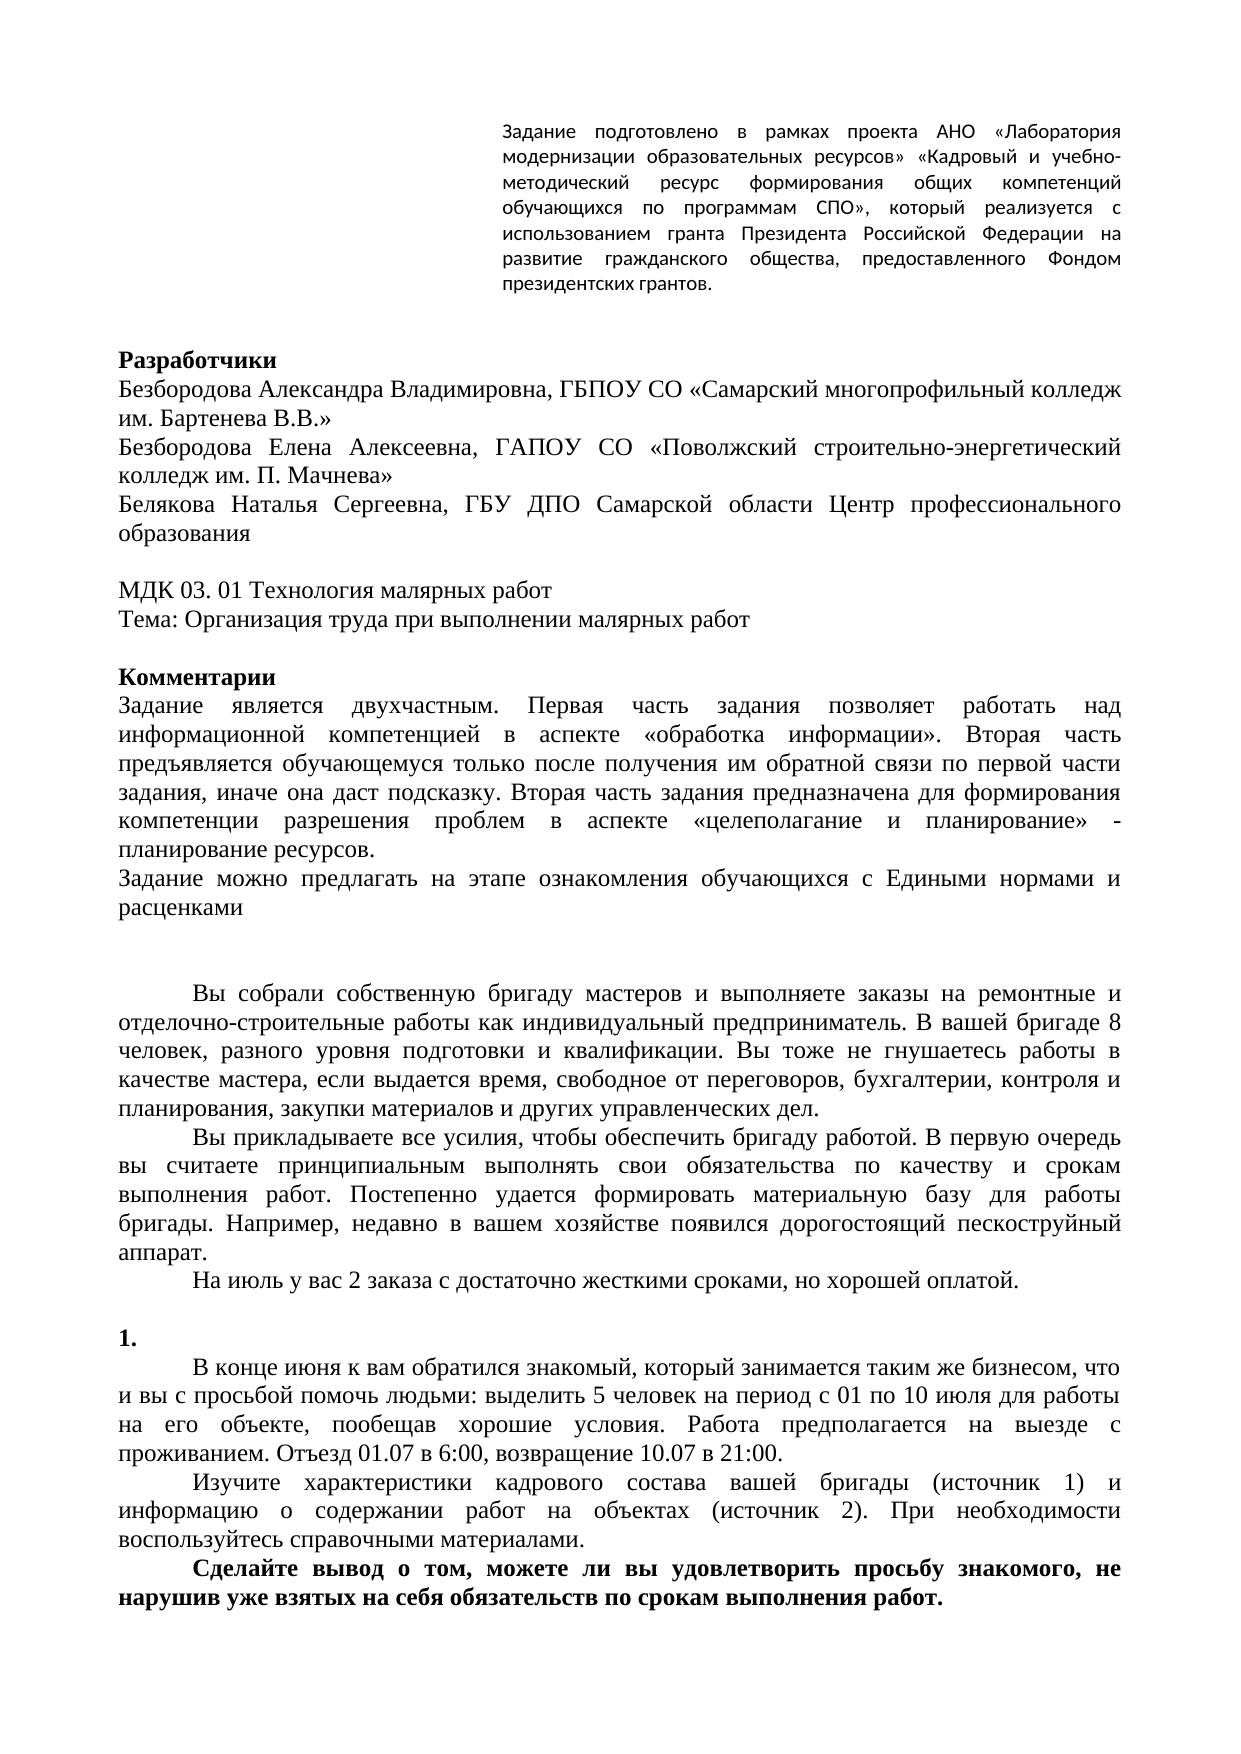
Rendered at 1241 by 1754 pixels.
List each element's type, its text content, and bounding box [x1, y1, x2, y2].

text На июль у вас 2 заказа с достаточно жесткими сроками, но хорошей оплатой. [118, 1266, 1122, 1294]
text Комментарии [118, 662, 1122, 691]
text Сделайте вывод о том, можете ли вы удовлетворить просьбу знакомого, не нарушив уже взятых на себя обязательств по срокам выполнения работ. [118, 1553, 1122, 1611]
text В конце июня к вам обратился знакомый, который занимается таким же бизнесом, что и вы с просьбой помочь людьми: выделить 5 человек на период с 01 по 10 июля для работы на его объекте, пообещав хорошие условия. Работа предполагается на выезде с проживанием. Отъезд 01.07 в 6:00, возвращение 10.07 в 21:00. [118, 1352, 1122, 1467]
text Задание является двухчастным. Первая часть задания позволяет работать над информационной компетенцией в аспекте «обработка информации». Вторая часть предъявляется обучающемуся только после получения им обратной связи по первой части задания, иначе она даст подсказку. Вторая часть задания предназначена для формирования компетенции разрешения проблем в аспекте «целеполагание и планирование» - планирование ресурсов. [118, 691, 1122, 863]
text МДК 03. 01 Технология малярных работ [118, 576, 1122, 604]
text Разработчики [118, 346, 1122, 374]
text Задание можно предлагать на этапе ознакомления обучающихся с Едиными нормами и расценками [118, 863, 1122, 921]
text Тема: Организация труда при выполнении малярных работ [118, 604, 1122, 633]
text Безбородова Александра Владимировна, ГБПОУ СО «Самарский многопрофильный колледж им. Бартенева В.В.» [118, 374, 1122, 432]
text Вы собрали собственную бригаду мастеров и выполняете заказы на ремонтные и отделочно-строительные работы как индивидуальный предприниматель. В вашей бригаде 8 человек, разного уровня подготовки и квалификации. Вы тоже не гнушаетесь работы в качестве мастера, если выдается время, свободное от переговоров, бухгалтерии, контроля и планирования, закупки материалов и других управленческих дел. [118, 978, 1122, 1122]
text 1. [118, 1323, 1122, 1352]
text Белякова Наталья Сергеевна, ГБУ ДПО Самарской области Центр профессионального образования [118, 489, 1122, 547]
text Задание подготовлено в рамках проекта АНО «Лаборатория модернизации образовательных ресурсов» «Кадровый и учебно-методический ресурс формирования общих компетенций обучающихся по программам СПО», который реализуется с использованием гранта Президента Российской Федерации на развитие гражданского общества, предоставленного Фондом президентских грантов. [502, 118, 1122, 296]
text Вы прикладываете все усилия, чтобы обеспечить бригаду работой. В первую очередь вы считаете принципиальным выполнять свои обязательства по качеству и срокам выполнения работ. Постепенно удается формировать материальную базу для работы бригады. Например, недавно в вашем хозяйстве появился дорогостоящий пескоструйный аппарат. [118, 1122, 1122, 1266]
text Изучите характеристики кадрового состава вашей бригады (источник 1) и информацию о содержании работ на объектах (источник 2). При необходимости воспользуйтесь справочными материалами. [118, 1467, 1122, 1553]
text Безбородова Елена Алексеевна, ГАПОУ СО «Поволжский строительно-энергетический колледж им. П. Мачнева» [118, 432, 1122, 489]
